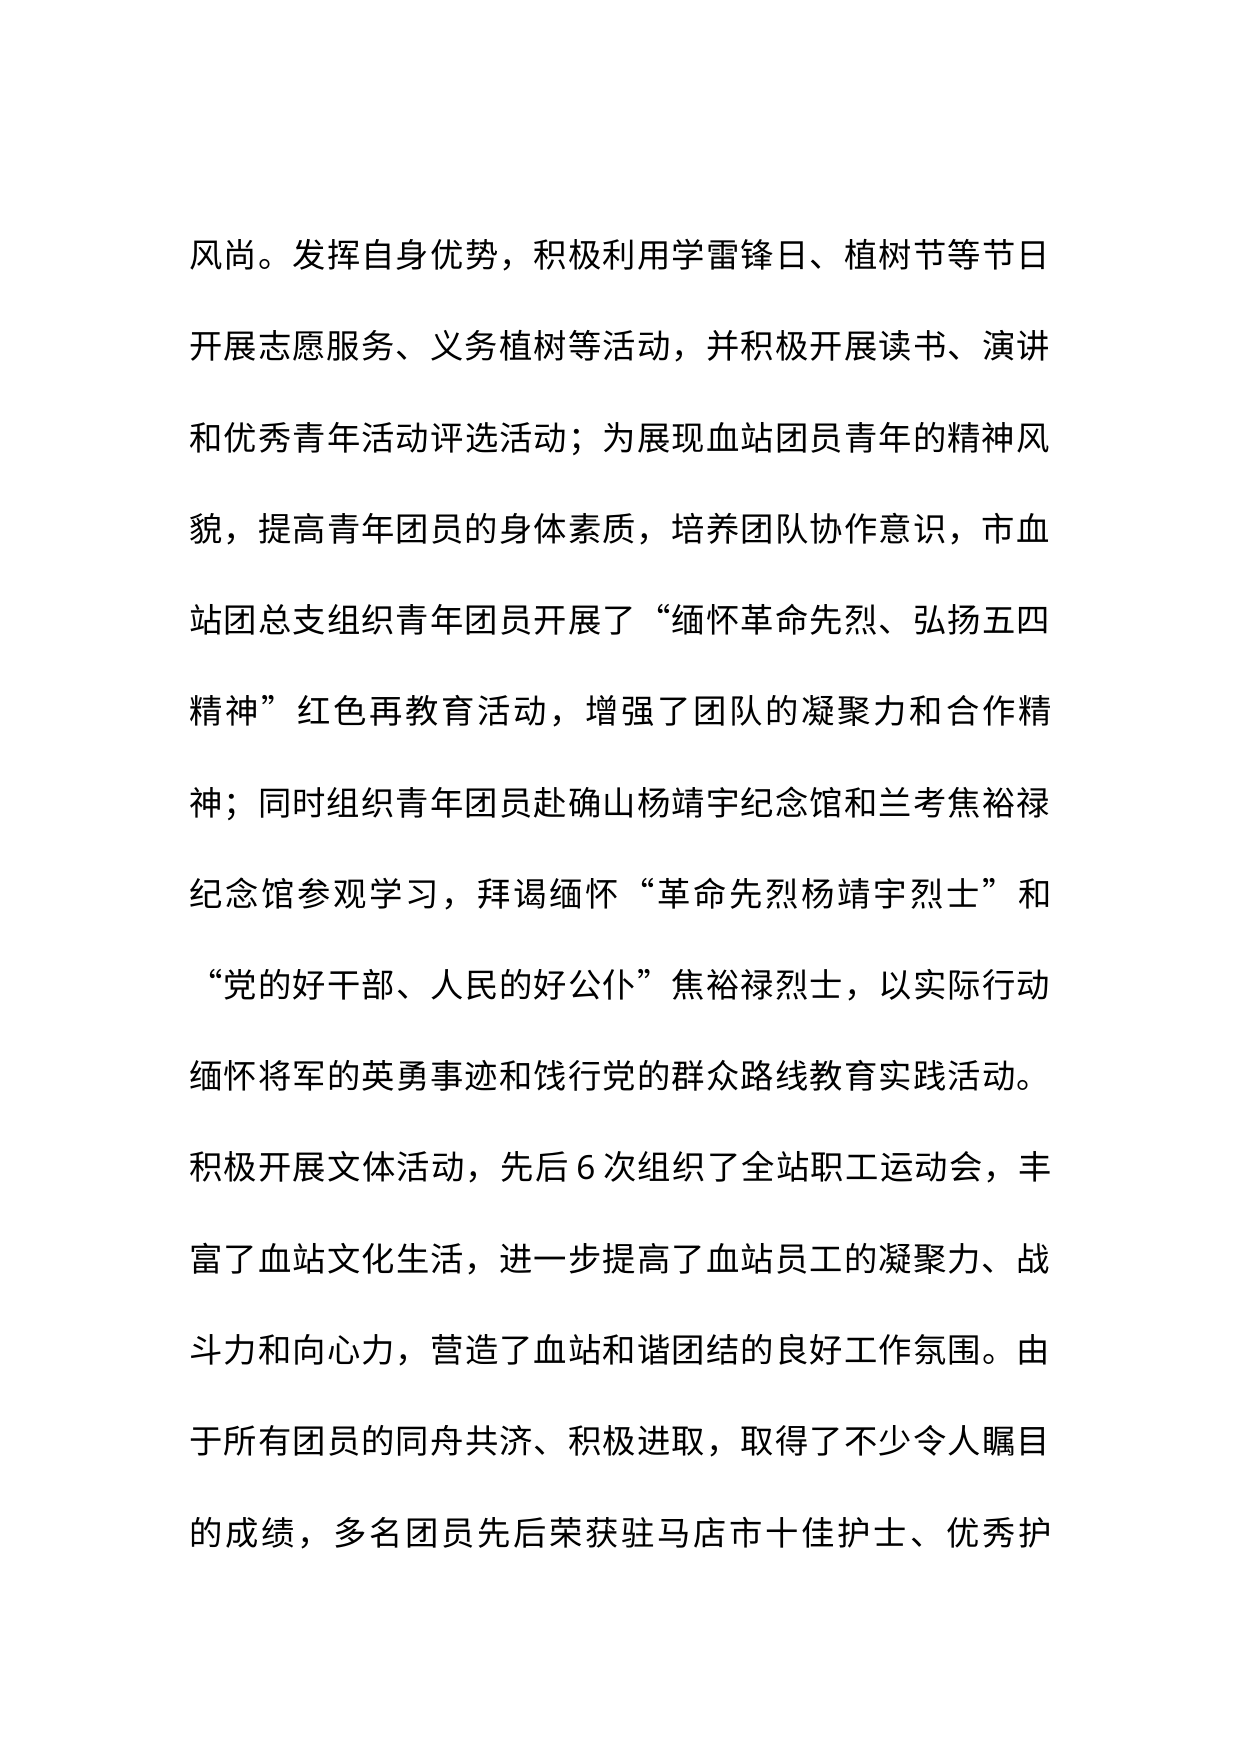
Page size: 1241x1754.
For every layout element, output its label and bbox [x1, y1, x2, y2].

text [189, 207, 1051, 1576]
